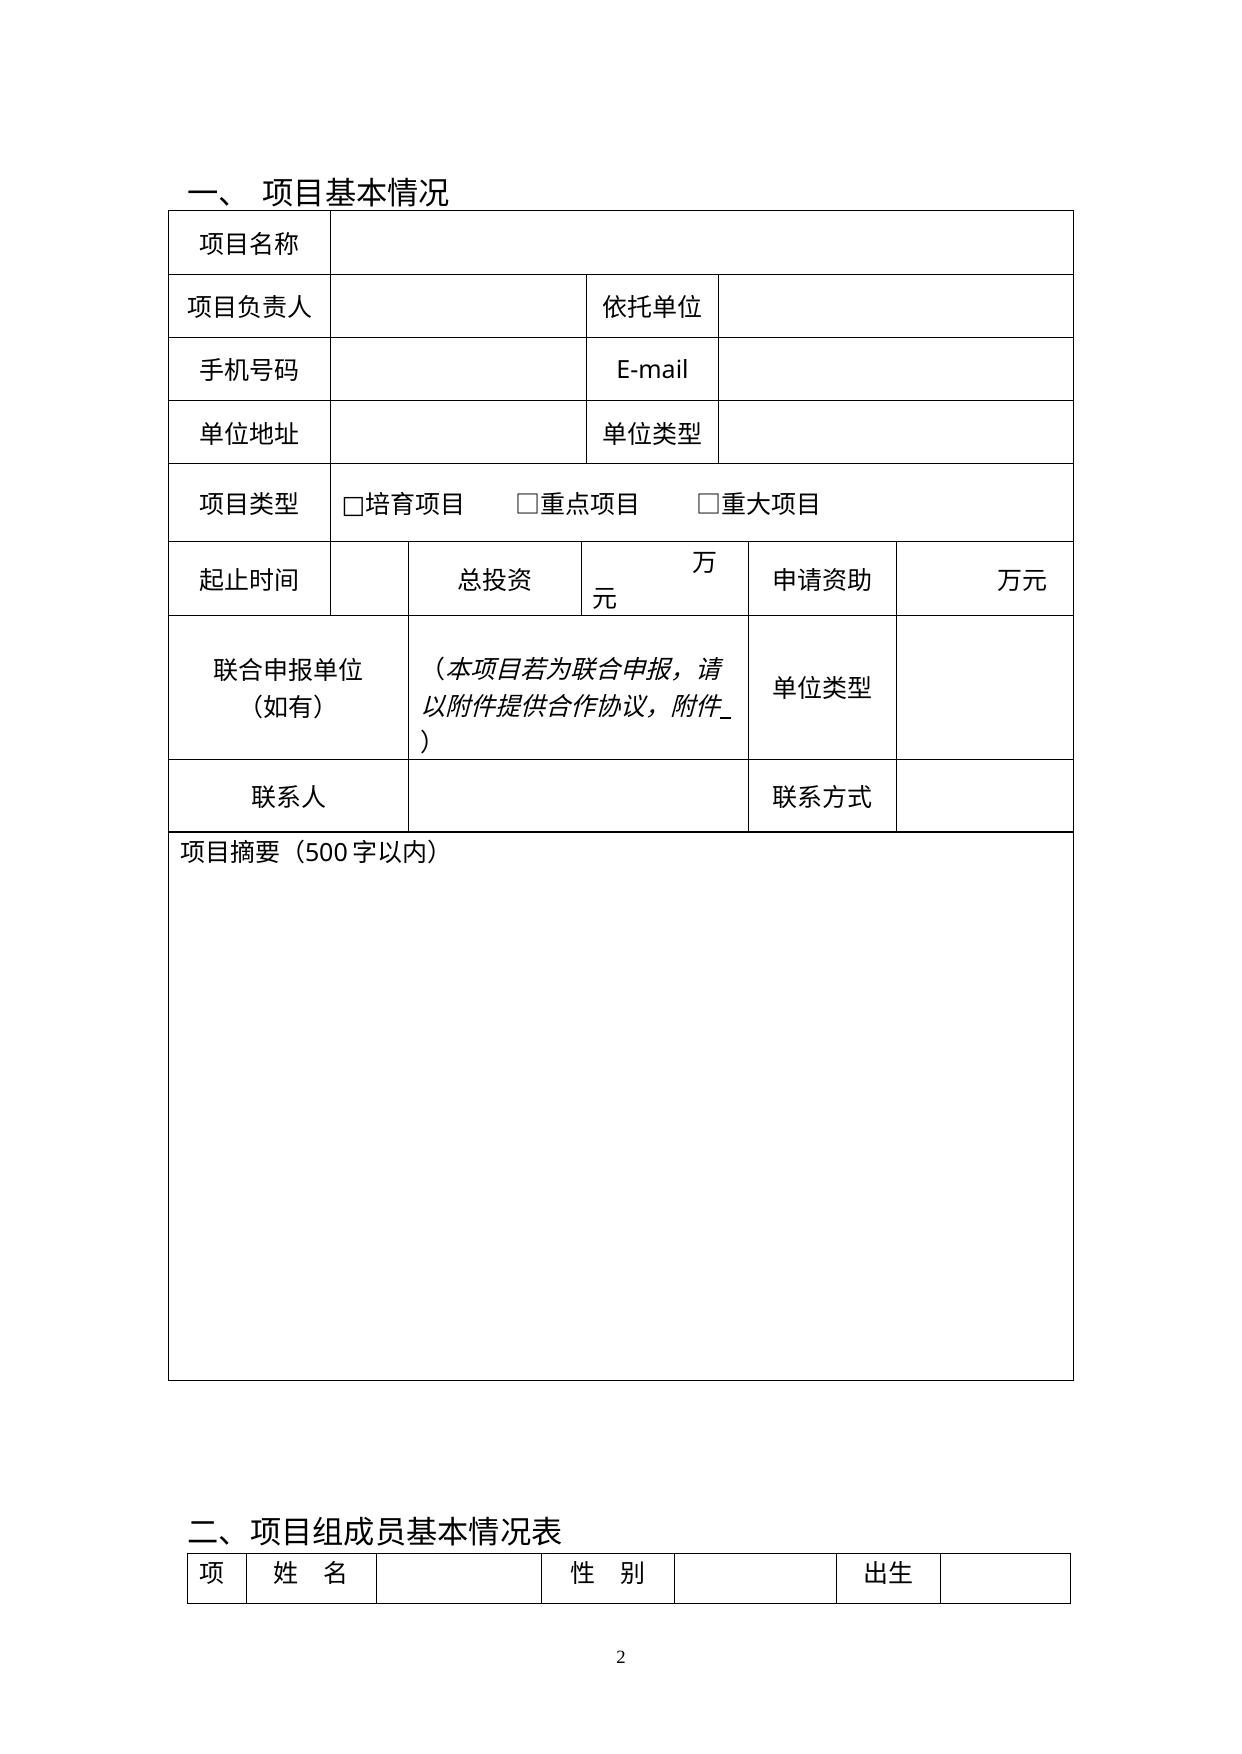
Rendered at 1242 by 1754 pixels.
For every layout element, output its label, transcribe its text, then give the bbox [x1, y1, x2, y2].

table_cell [331, 275, 586, 337]
table_cell 联系方式 [749, 760, 896, 831]
table_cell [331, 542, 408, 614]
table_cell 万元 [582, 542, 748, 614]
table_cell 单位地址 [169, 401, 330, 463]
table_cell 项目类型 [169, 464, 330, 541]
table_header [675, 1554, 836, 1603]
table_cell [719, 401, 1073, 463]
table_cell 起止时间 [169, 542, 330, 614]
table_cell 联系人 [169, 760, 408, 831]
table_header [941, 1554, 1070, 1603]
table_cell 手机号码 [169, 338, 330, 400]
table_cell [897, 760, 1073, 831]
table_cell 联合申报单位 （如有） [169, 616, 408, 758]
table_cell [719, 275, 1073, 337]
table_cell E-mail [587, 338, 718, 400]
table_cell 万元 [897, 542, 1073, 614]
table_cell [331, 401, 586, 463]
table_cell 总投资 [409, 542, 581, 614]
table_header 性 别 [542, 1554, 674, 1603]
table_header [377, 1554, 541, 1603]
table_cell □培育项目 □重点项目 □重大项目 [331, 464, 1073, 541]
text 二、项目组成员基本情况表 [187, 1501, 1054, 1552]
table_cell [331, 338, 586, 400]
table_cell [409, 760, 748, 831]
table_header 姓 名 [247, 1554, 376, 1603]
table_header 出生 年月 [837, 1554, 940, 1603]
table_header 项目名称 [169, 211, 330, 274]
table_header 项目负责人 [188, 1554, 246, 1603]
list 项目基本情况 [187, 150, 1054, 210]
table_cell 单位类型 [749, 616, 896, 758]
table_cell 依托单位 [587, 275, 718, 337]
table_cell 单位类型 [587, 401, 718, 463]
table_cell [897, 616, 1073, 758]
table_cell 项目负责人 [169, 275, 330, 337]
table_cell 项目摘要（500字以内） [169, 833, 1073, 1379]
table_header [331, 211, 1073, 274]
table_cell 申请资助 [749, 542, 896, 614]
table_cell （本项目若为联合申报，请以附件提供合作协议，附件 ） [409, 616, 748, 758]
table_cell [719, 338, 1073, 400]
